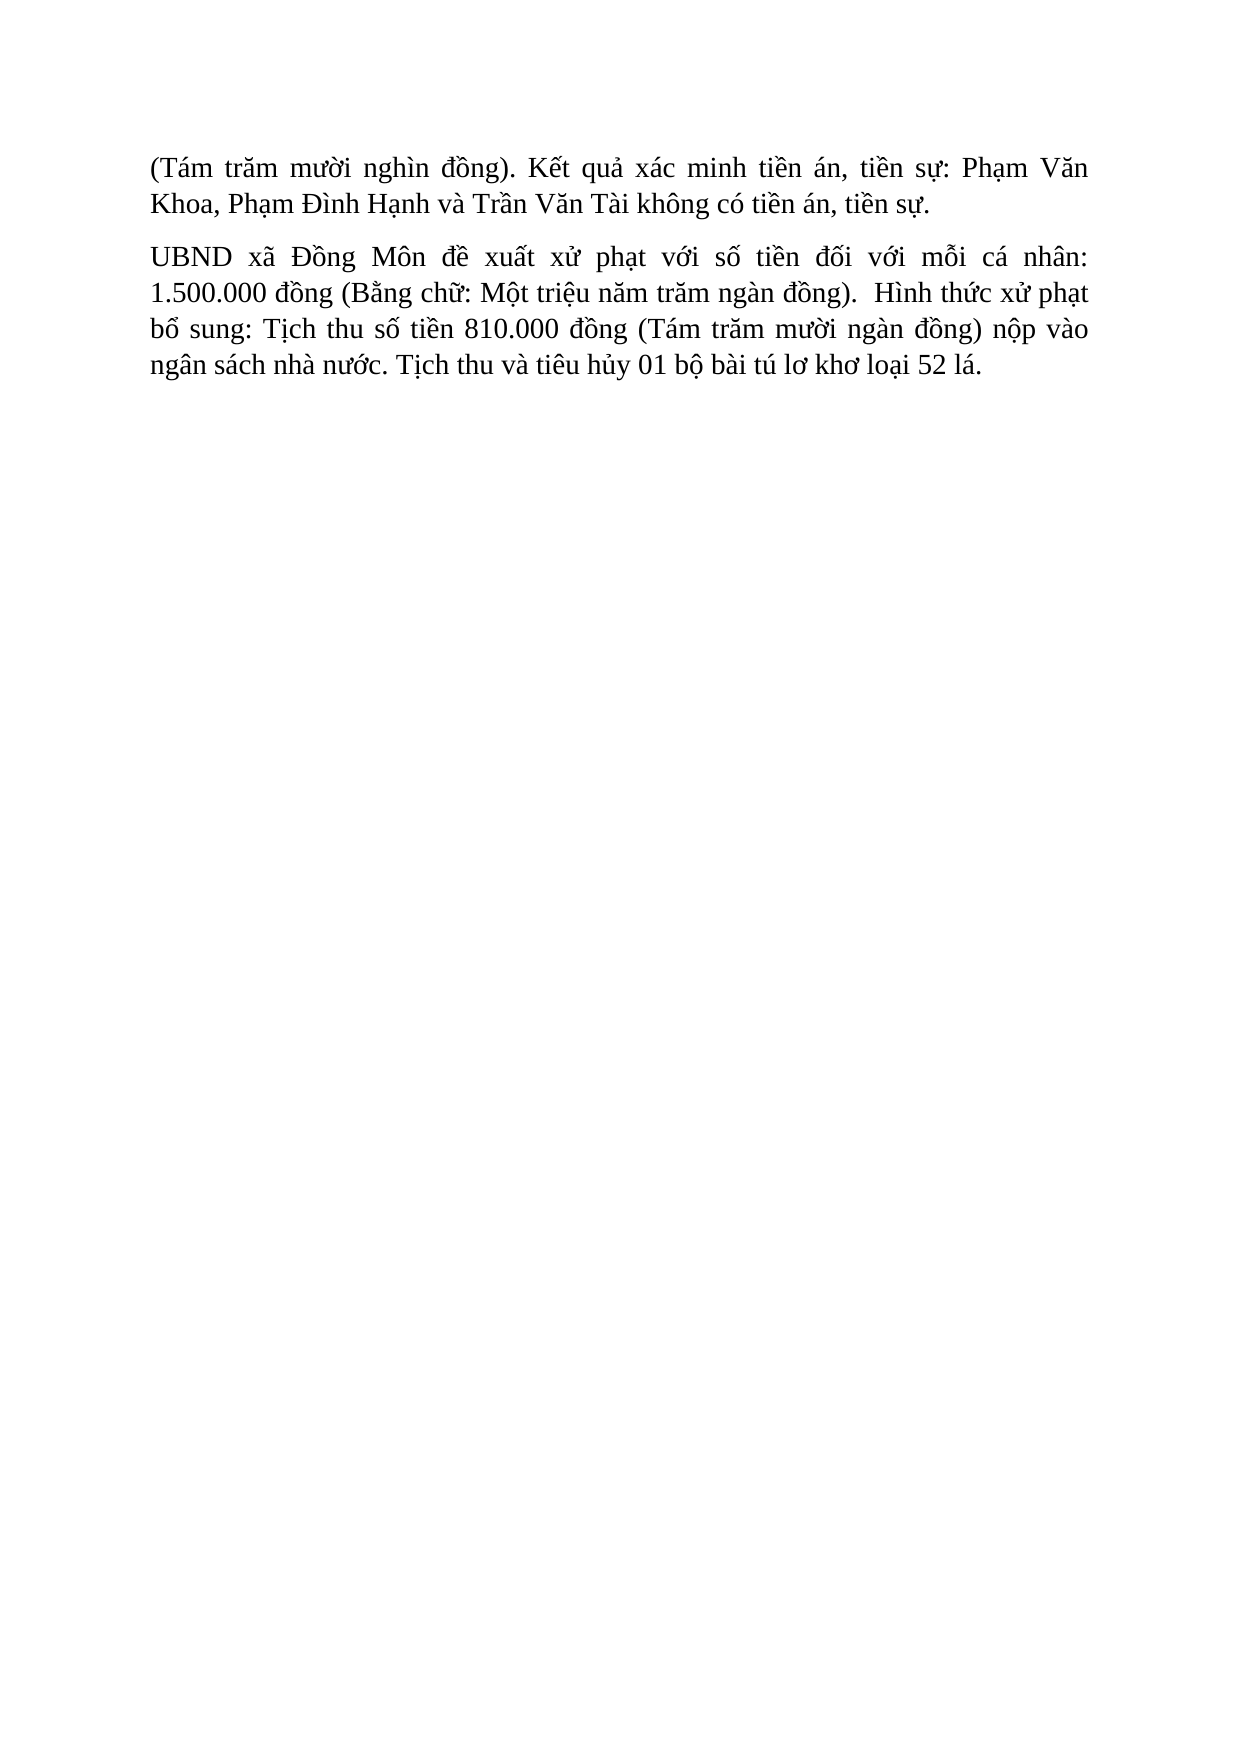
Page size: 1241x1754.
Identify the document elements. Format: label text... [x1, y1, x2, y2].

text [150, 150, 1090, 220]
text UBND xã Đồng Môn đề xuất xử phạt với số tiền đối với mỗi cá nhân: 1.500.000 đồng (Bằng chữ: Một triệu năm trăm ngàn đồng). Hình thức xử phạt bổ sung: Tịch thu số tiền 810.000 đồng (Tám trăm mười ngàn đồng) nộp vào ngân sách nhà nước. Tịch thu và tiêu hủy 01 bộ bài tú lơ khơ loại 52 lá. [150, 239, 1090, 381]
